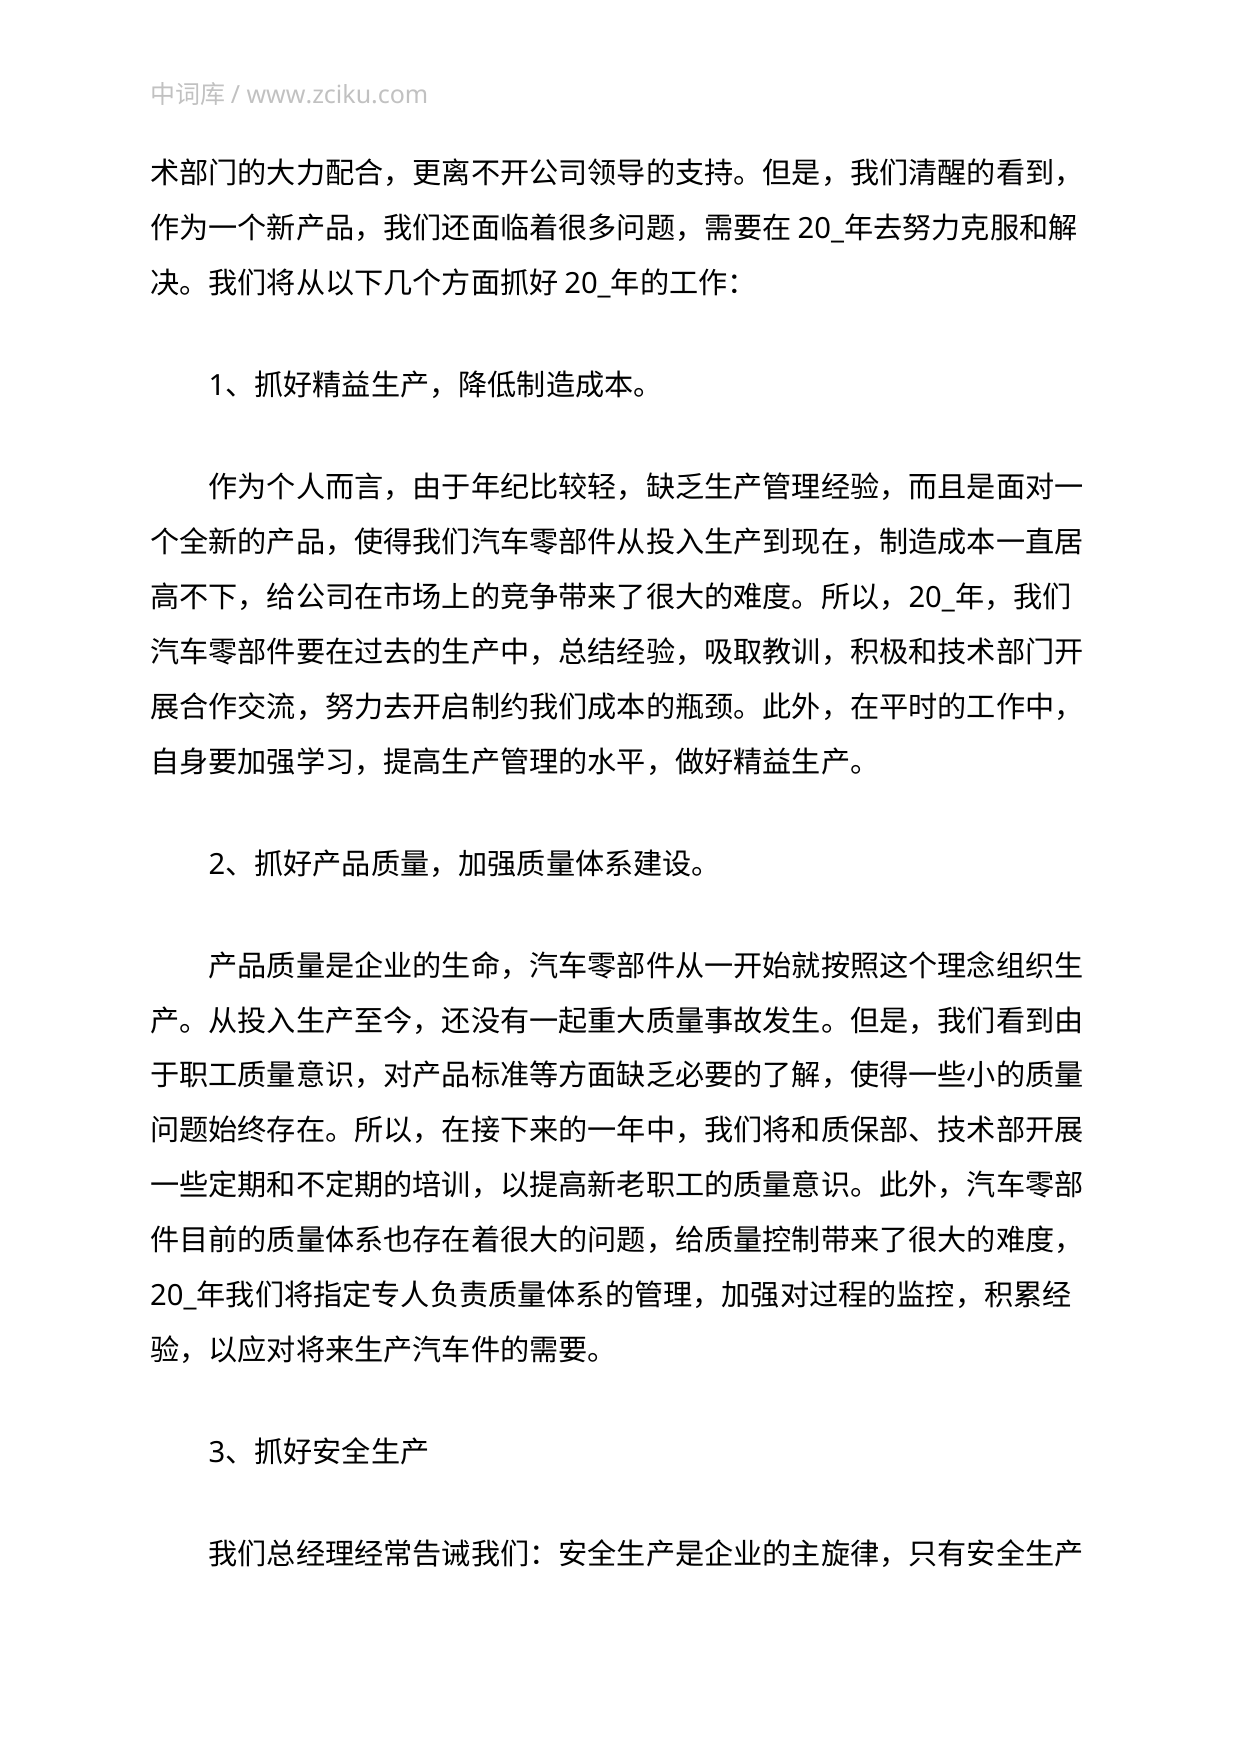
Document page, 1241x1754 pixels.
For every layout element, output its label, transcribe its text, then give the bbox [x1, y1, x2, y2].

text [150, 1530, 1090, 1573]
text 1、抓好精益生产，降低制造成本。 [150, 362, 1090, 404]
text 3、抓好安全生产 [150, 1428, 1090, 1471]
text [150, 150, 1090, 302]
text 2、抓好产品质量，加强质量体系建设。 [150, 840, 1090, 883]
text 作为个人而言，由于年纪比较轻，缺乏生产管理经验，而且是面对一个全新的产品，使得我们汽车零部件从投入生产到现在，制造成本一直居高不下，给公司在市场上的竞争带来了很大的难度。所以，20_年，我们汽车零部件要在过去的生产中，总结经验，吸取教训，积极和技术部门开展合作交流，努力去开启制约我们成本的瓶颈。此外，在平时的工作中，自身要加强学习，提高生产管理的水平，做好精益生产。 [150, 464, 1090, 781]
text 产品质量是企业的生命，汽车零部件从一开始就按照这个理念组织生产。从投入生产至今，还没有一起重大质量事故发生。但是，我们看到由于职工质量意识，对产品标准等方面缺乏必要的了解，使得一些小的质量问题始终存在。所以，在接下来的一年中，我们将和质保部、技术部开展一些定期和不定期的培训，以提高新老职工的质量意识。此外，汽车零部件目前的质量体系也存在着很大的问题，给质量控制带来了很大的难度，20_年我们将指定专人负责质量体系的管理，加强对过程的监控，积累经验，以应对将来生产汽车件的需要。 [150, 942, 1090, 1369]
